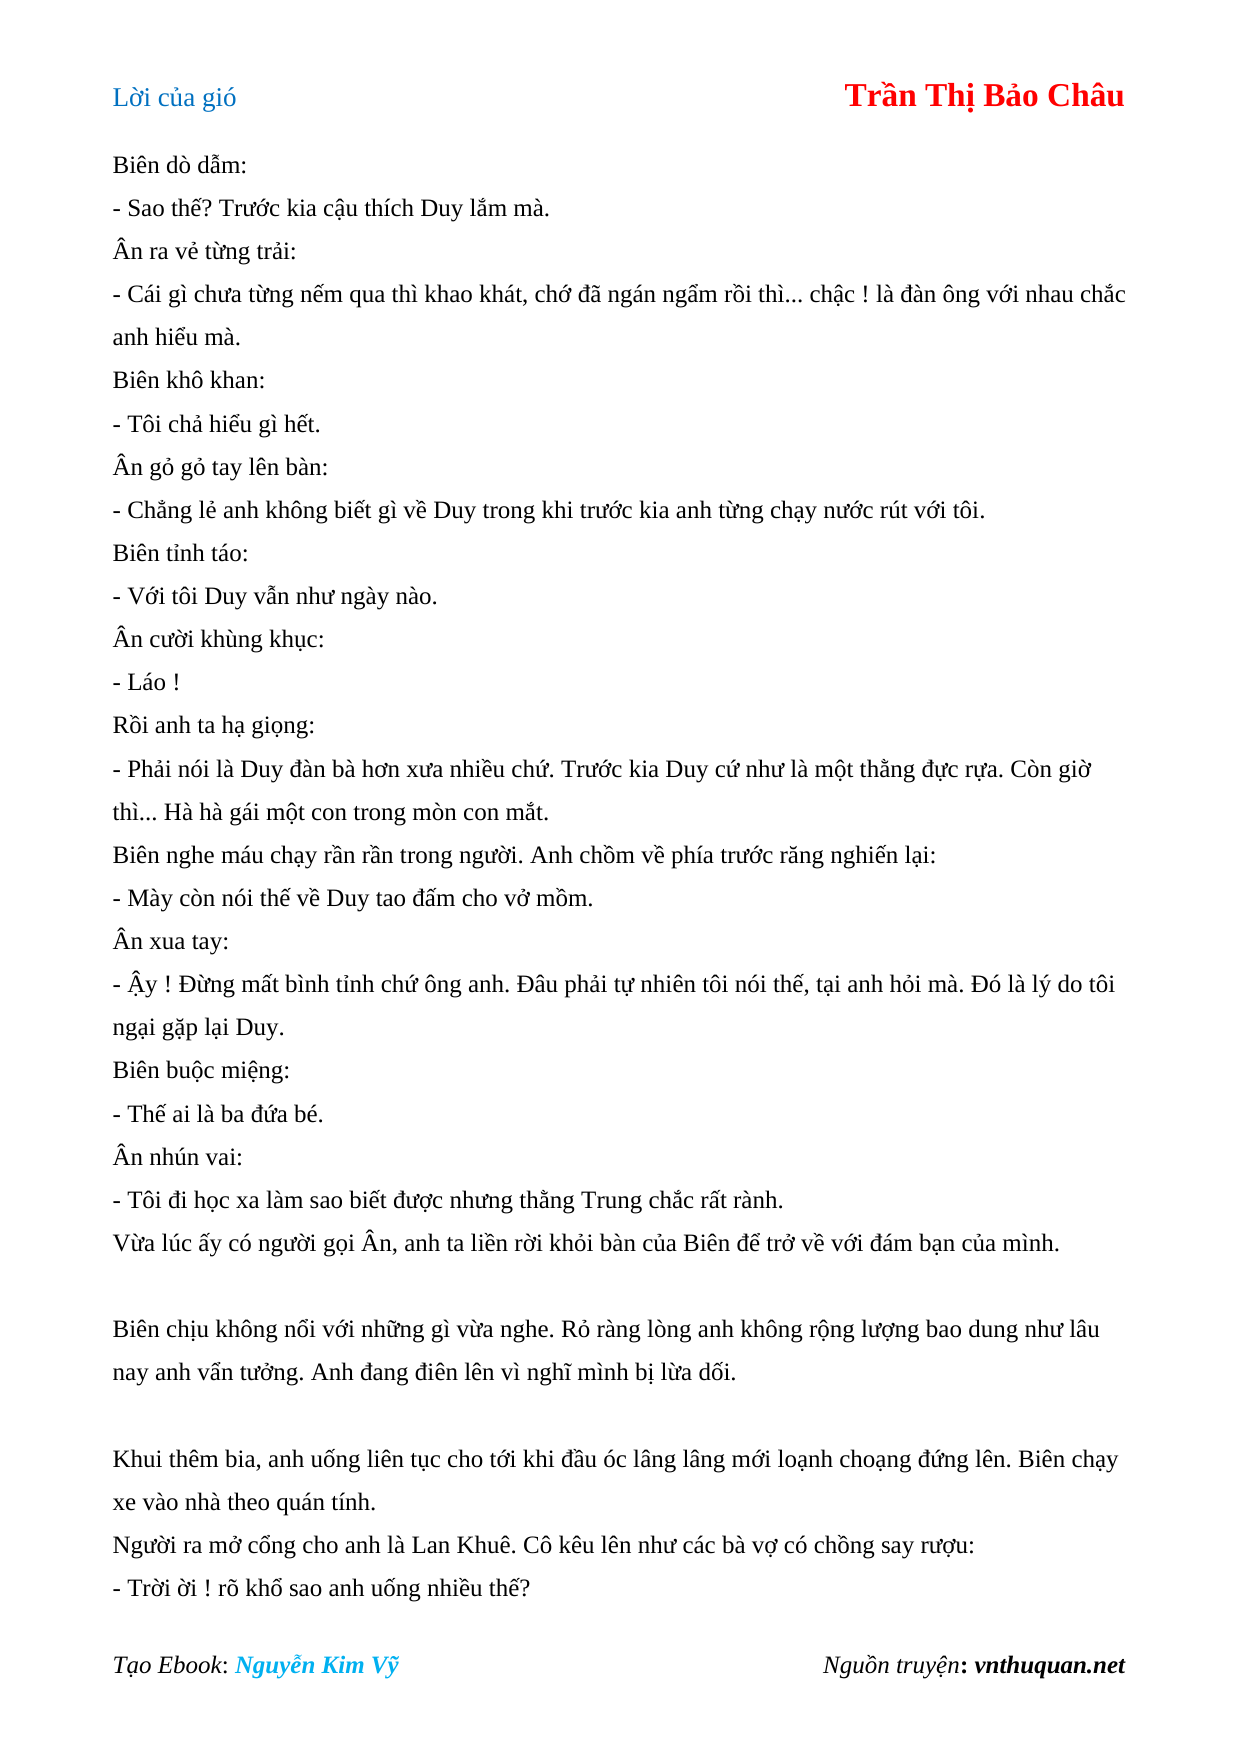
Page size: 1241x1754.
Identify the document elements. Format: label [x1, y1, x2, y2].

text [112, 150, 1128, 1602]
